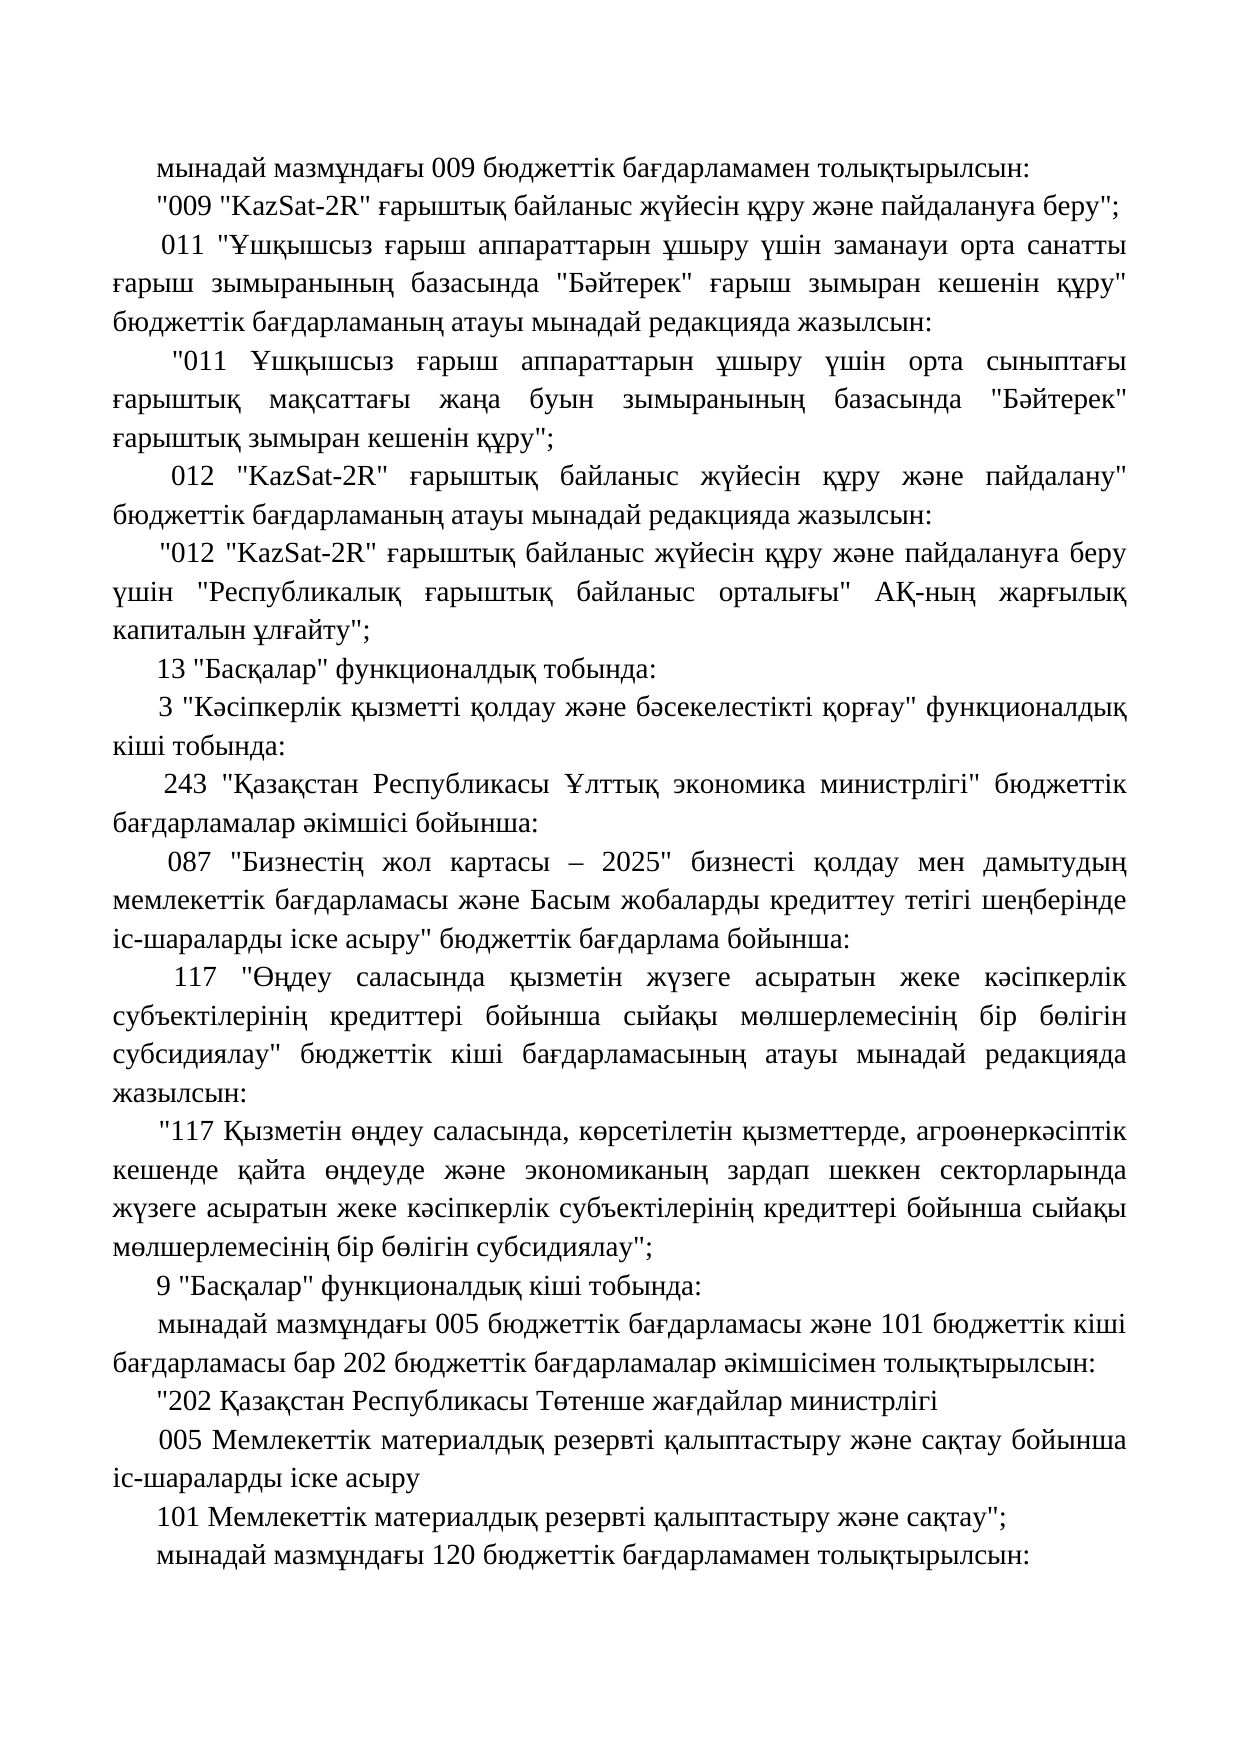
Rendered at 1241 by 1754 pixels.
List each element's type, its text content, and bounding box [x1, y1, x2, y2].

text мынадай мазмұндағы 009 бюджеттік бағдарламамен толықтырылсын: [112, 150, 1128, 183]
text мынадай мазмұндағы 005 бюджеттік бағдарламасы және 101 бюджеттік кіші бағдарламасы бар 202 бюджеттік бағдарламалар әкімшісімен толықтырылсын: [112, 1306, 1128, 1378]
text "117 Қызметін өңдеу саласында, көрсетілетін қызметтерде, агроөнеркәсіптік кешенде қайта өңдеуде және экономиканың зардап шеккен секторларында жүзеге асыратын жеке кәсіпкерлік субъектілерінің кредиттері бойынша сыйақы мөлшерлемесінің бір бөлігін субсидиялау"; [112, 1113, 1128, 1263]
text 101 Мемлекеттік материалдық резервті қалыптастыру және сақтау"; [112, 1499, 1128, 1532]
text "202 Қазақстан Республикасы Төтенше жағдайлар министрлігі [112, 1383, 1128, 1417]
text 9 "Басқалар" функционалдық кіші тобында: [112, 1268, 1128, 1301]
text 011 "Ұшқышсыз ғарыш аппараттарын ұшыру үшін заманауи орта санатты ғарыш зымыранының базасында "Бәйтерек" ғарыш зымыран кешенін құру" бюджеттік бағдарламаның атауы мынадай редакцияда жазылсын: [112, 227, 1128, 338]
text 3 "Кәсіпкерлік қызметті қолдау және бәсекелестікті қорғау" функционалдық кіші тобында: [112, 689, 1128, 762]
text 087 "Бизнестің жол картасы – 2025" бизнесті қолдау мен дамытудың мемлекеттік бағдарламасы және Басым жобаларды кредиттеу тетігі шеңберінде іс-шараларды іске асыру" бюджеттік бағдарлама бойынша: [112, 844, 1128, 954]
text 13 "Басқалар" функционалдық тобында: [112, 651, 1128, 684]
text 243 "Қазақстан Республикасы Ұлттық экономика министрлігі" бюджеттік бағдарламалар әкімшісі бойынша: [112, 767, 1128, 839]
text 012 "KazSat-2R" ғарыштық байланыс жүйесін құру және пайдалану" бюджеттік бағдарламаның атауы мынадай редакцияда жазылсын: [112, 458, 1128, 530]
text "009 "KazSat-2R" ғарыштық байланыс жүйесін құру және пайдалануға беру"; [112, 188, 1128, 222]
text "011 Ұшқышсыз ғарыш аппараттарын ұшыру үшін орта сыныптағы ғарыштық мақсаттағы жаңа буын зымыранының базасында "Бәйтерек" ғарыштық зымыран кешенін құру"; [112, 343, 1128, 453]
text "012 "KazSat-2R" ғарыштық байланыс жүйесін құру және пайдалануға беру үшін "Республикалық ғарыштық байланыс орталығы" АҚ-ның жарғылық капиталын ұлғайту"; [112, 535, 1128, 646]
text мынадай мазмұндағы 120 бюджеттік бағдарламамен толықтырылсын: [112, 1537, 1128, 1571]
text 117 "Өңдеу саласында қызметін жүзеге асыратын жеке кәсіпкерлік субъектілерінің кредиттері бойынша сыйақы мөлшерлемесінің бір бөлігін субсидиялау" бюджеттік кіші бағдарламасының атауы мынадай редакцияда жазылсын: [112, 959, 1128, 1108]
text 005 Мемлекеттік материалдық резервті қалыптастыру және сақтау бойынша іс-шараларды іске асыру [112, 1422, 1128, 1494]
